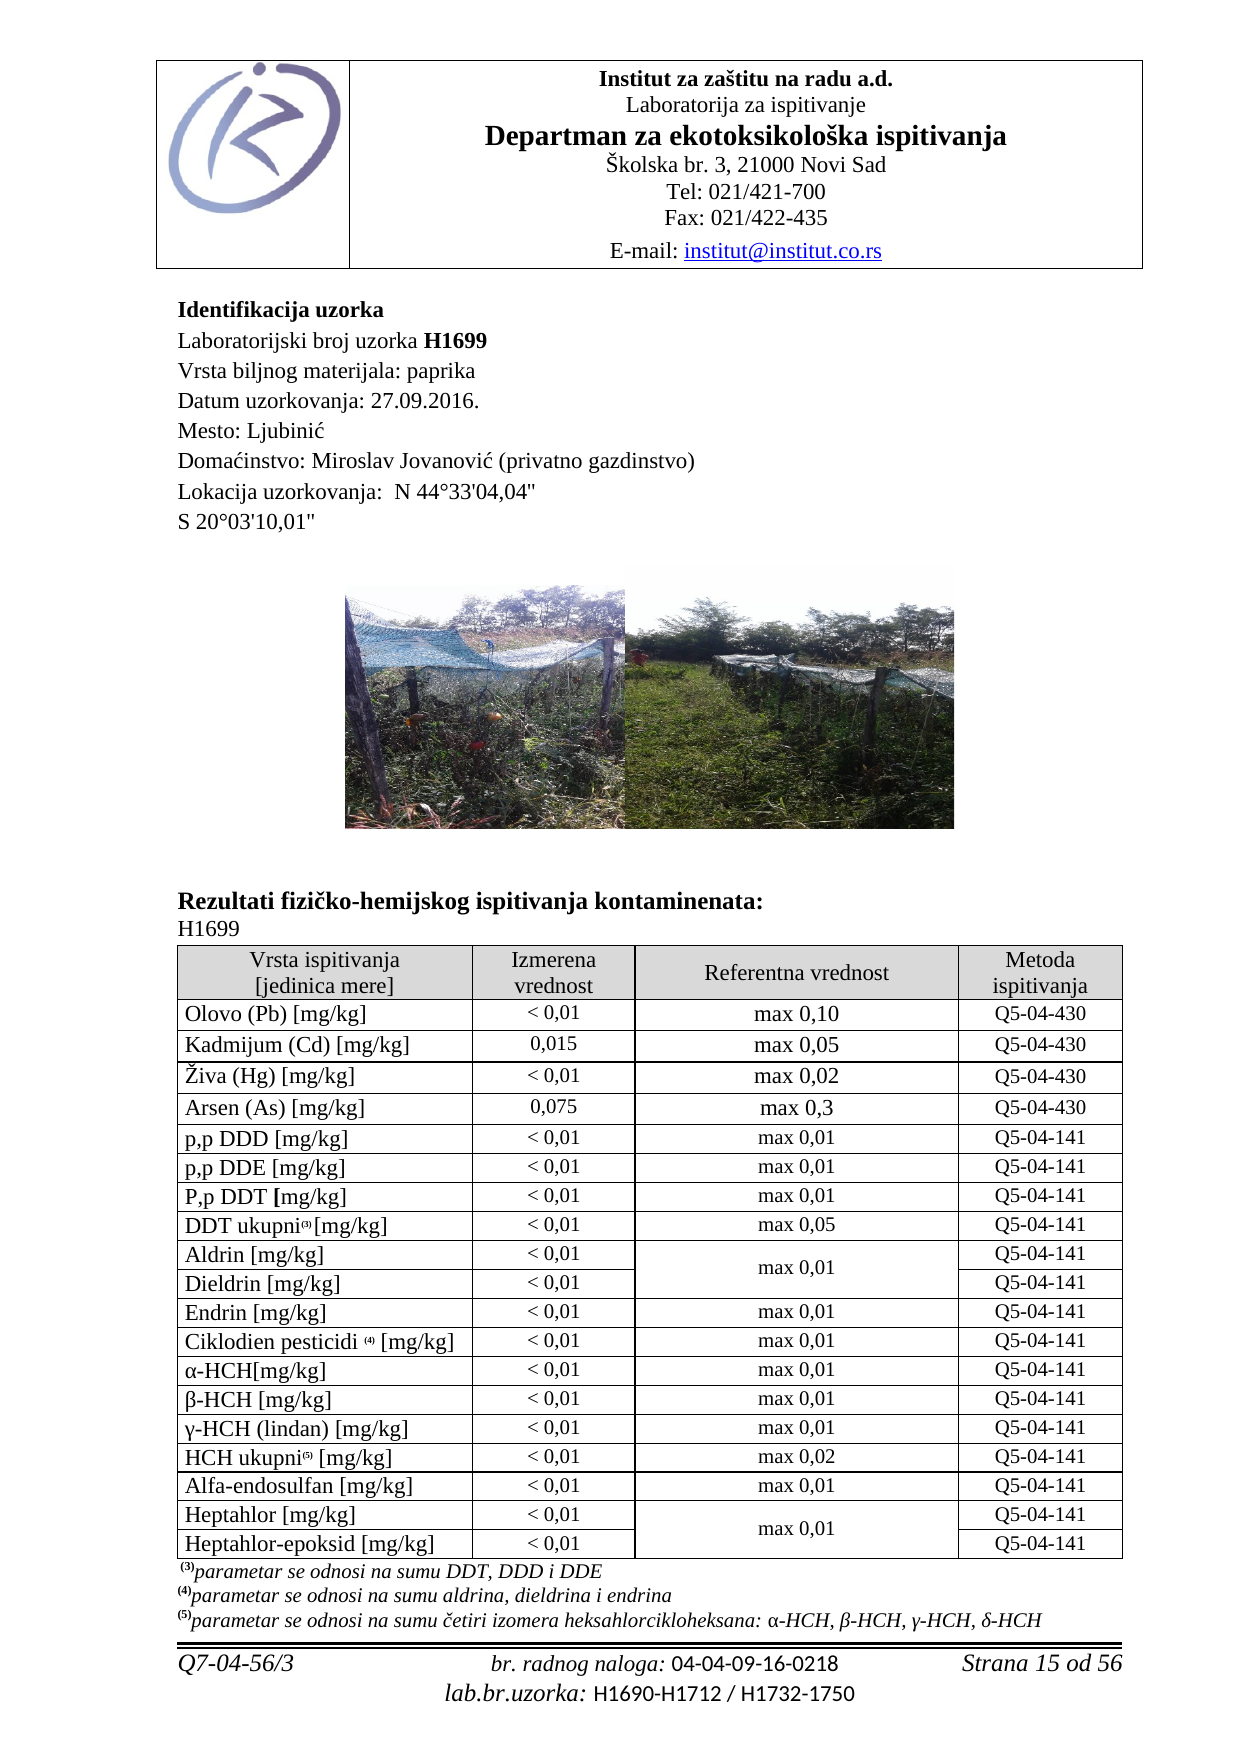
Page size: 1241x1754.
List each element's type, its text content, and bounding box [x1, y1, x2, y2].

table_cell max 0,01 [636, 1328, 958, 1356]
table_cell < 0,01 [473, 1270, 634, 1298]
table_cell Alfa-endosulfan [mg/kg] [178, 1473, 472, 1500]
table_cell Q5-04-141 [959, 1125, 1122, 1153]
table_cell Olovo (Pb) [mg/kg] [178, 1000, 472, 1030]
table_header Vrsta ispitivanja [jedinica mere] [178, 946, 472, 999]
table_cell Q5-04-141 [959, 1473, 1122, 1500]
table_cell max 0,01 [636, 1357, 958, 1384]
table_cell DDT ukupni(3) [mg/kg] [178, 1212, 472, 1240]
table_cell < 0,01 [473, 1357, 634, 1384]
table_cell Q5-04-141 [959, 1415, 1122, 1442]
table_cell Ciklodien pesticidi (4) [mg/kg] [178, 1328, 472, 1356]
table_cell Q5-04-430 [959, 1063, 1122, 1093]
table_cell < 0,01 [473, 1000, 634, 1030]
table_cell Živa (Hg) [mg/kg] [178, 1063, 472, 1093]
table_cell Q5-04-141 [959, 1530, 1122, 1558]
table_cell Q5-04-141 [959, 1444, 1122, 1471]
text Domaćinstvo: Miroslav Jovanović (privatno gazdinstvo) [177, 447, 1122, 474]
table_cell max 0,02 [636, 1444, 958, 1471]
table_cell max 0,01 [636, 1299, 958, 1327]
table_cell < 0,01 [473, 1415, 634, 1442]
table_cell Q5-04-430 [959, 1000, 1122, 1030]
table_header Metoda ispitivanja [959, 946, 1122, 999]
table_cell Q5-04-141 [959, 1212, 1122, 1240]
table_cell max 0,01 [636, 1501, 958, 1558]
text Datum uzorkovanja: 27.09.2016. [177, 387, 1122, 413]
table_cell Endrin [mg/kg] [178, 1299, 472, 1327]
text Vrsta biljnog materijala: paprika [177, 357, 1122, 383]
table_cell max 0,05 [636, 1212, 958, 1240]
table_cell max 0,3 [636, 1094, 958, 1124]
table_cell max 0,01 [636, 1183, 958, 1211]
table_cell < 0,01 [473, 1212, 634, 1240]
table_cell Q5-04-141 [959, 1386, 1122, 1413]
table_cell < 0,01 [473, 1328, 634, 1356]
table_cell 0,075 [473, 1094, 634, 1124]
table_cell < 0,01 [473, 1530, 634, 1558]
table_cell max 0,01 [636, 1386, 958, 1413]
table_cell Q5-04-141 [959, 1154, 1122, 1182]
table_cell Arsen (As) [mg/kg] [178, 1094, 472, 1124]
table_cell max 0,01 [636, 1241, 958, 1298]
table_cell < 0,01 [473, 1063, 634, 1093]
table_cell p,p DDE [mg/kg] [178, 1154, 472, 1182]
table_cell P,p DDT [mg/kg] [178, 1183, 472, 1211]
text Mesto: Ljubinić [177, 417, 1122, 444]
table_cell max 0,01 [636, 1125, 958, 1153]
table_cell Q5-04-141 [959, 1501, 1122, 1529]
table_header Referentna vrednost [636, 946, 958, 999]
text H1699 [177, 915, 1122, 941]
table_cell Q5-04-430 [959, 1031, 1122, 1061]
table_cell max 0,10 [636, 1000, 958, 1030]
table_cell Q5-04-141 [959, 1241, 1122, 1269]
text (3)parametar se odnosi na sumu DDT, DDD i DDE (4)parametar se odnosi na sumu aldrina, dieldrina i endrina (5)parametar se odnosi na sumu četiri izomera heksahlorcikloheksana: α-HCH, β-HCH, γ-HCH, δ-HCH [177, 1559, 1122, 1632]
table_cell < 0,01 [473, 1125, 634, 1153]
table_cell < 0,01 [473, 1183, 634, 1211]
table_cell < 0,01 [473, 1299, 634, 1327]
table_cell Q5-04-141 [959, 1357, 1122, 1384]
text Identifikacija uzorka [177, 296, 1122, 323]
table_cell Q5-04-141 [959, 1299, 1122, 1327]
table_cell < 0,01 [473, 1154, 634, 1182]
table_cell < 0,01 [473, 1444, 634, 1471]
picture [345, 566, 955, 829]
table_cell < 0,01 [473, 1501, 634, 1529]
table_cell HCH ukupni(5) [mg/kg] [178, 1444, 472, 1471]
table_header Izmerena vrednost [473, 946, 634, 999]
table_cell 0,015 [473, 1031, 634, 1061]
table_cell max 0,05 [636, 1031, 958, 1061]
picture [164, 62, 345, 218]
table_cell Kadmijum (Cd) [mg/kg] [178, 1031, 472, 1061]
text Laboratorijski broj uzorka H1699 [177, 327, 1122, 353]
table_cell max 0,02 [636, 1063, 958, 1093]
table_cell Q5-04-141 [959, 1328, 1122, 1356]
text Lokacija uzorkovanja: N 44°33'04,04'' [177, 478, 1122, 504]
table_cell max 0,01 [636, 1154, 958, 1182]
text Rezultati fizičko-hemijskog ispitivanja kontaminenata: [177, 886, 1122, 915]
table_cell Dieldrin [mg/kg] [178, 1270, 472, 1298]
table_cell Aldrin [mg/kg] [178, 1241, 472, 1269]
table_cell < 0,01 [473, 1386, 634, 1413]
table_cell Heptahlor-epoksid [mg/kg] [178, 1530, 472, 1558]
table_cell Q5-04-430 [959, 1094, 1122, 1124]
table_cell γ-HCH (lindan) [mg/kg] [178, 1415, 472, 1442]
table_cell p,p DDD [mg/kg] [178, 1125, 472, 1153]
table_cell max 0,01 [636, 1415, 958, 1442]
table_cell Q5-04-141 [959, 1183, 1122, 1211]
table_cell < 0,01 [473, 1473, 634, 1500]
table_cell β-HCH [mg/kg] [178, 1386, 472, 1413]
table_cell Q5-04-141 [959, 1270, 1122, 1298]
text S 20°03'10,01'' [177, 508, 1122, 534]
table_cell α-HCH[mg/kg] [178, 1357, 472, 1384]
table_cell max 0,01 [636, 1473, 958, 1500]
table_cell Heptahlor [mg/kg] [178, 1501, 472, 1529]
table_cell < 0,01 [473, 1241, 634, 1269]
